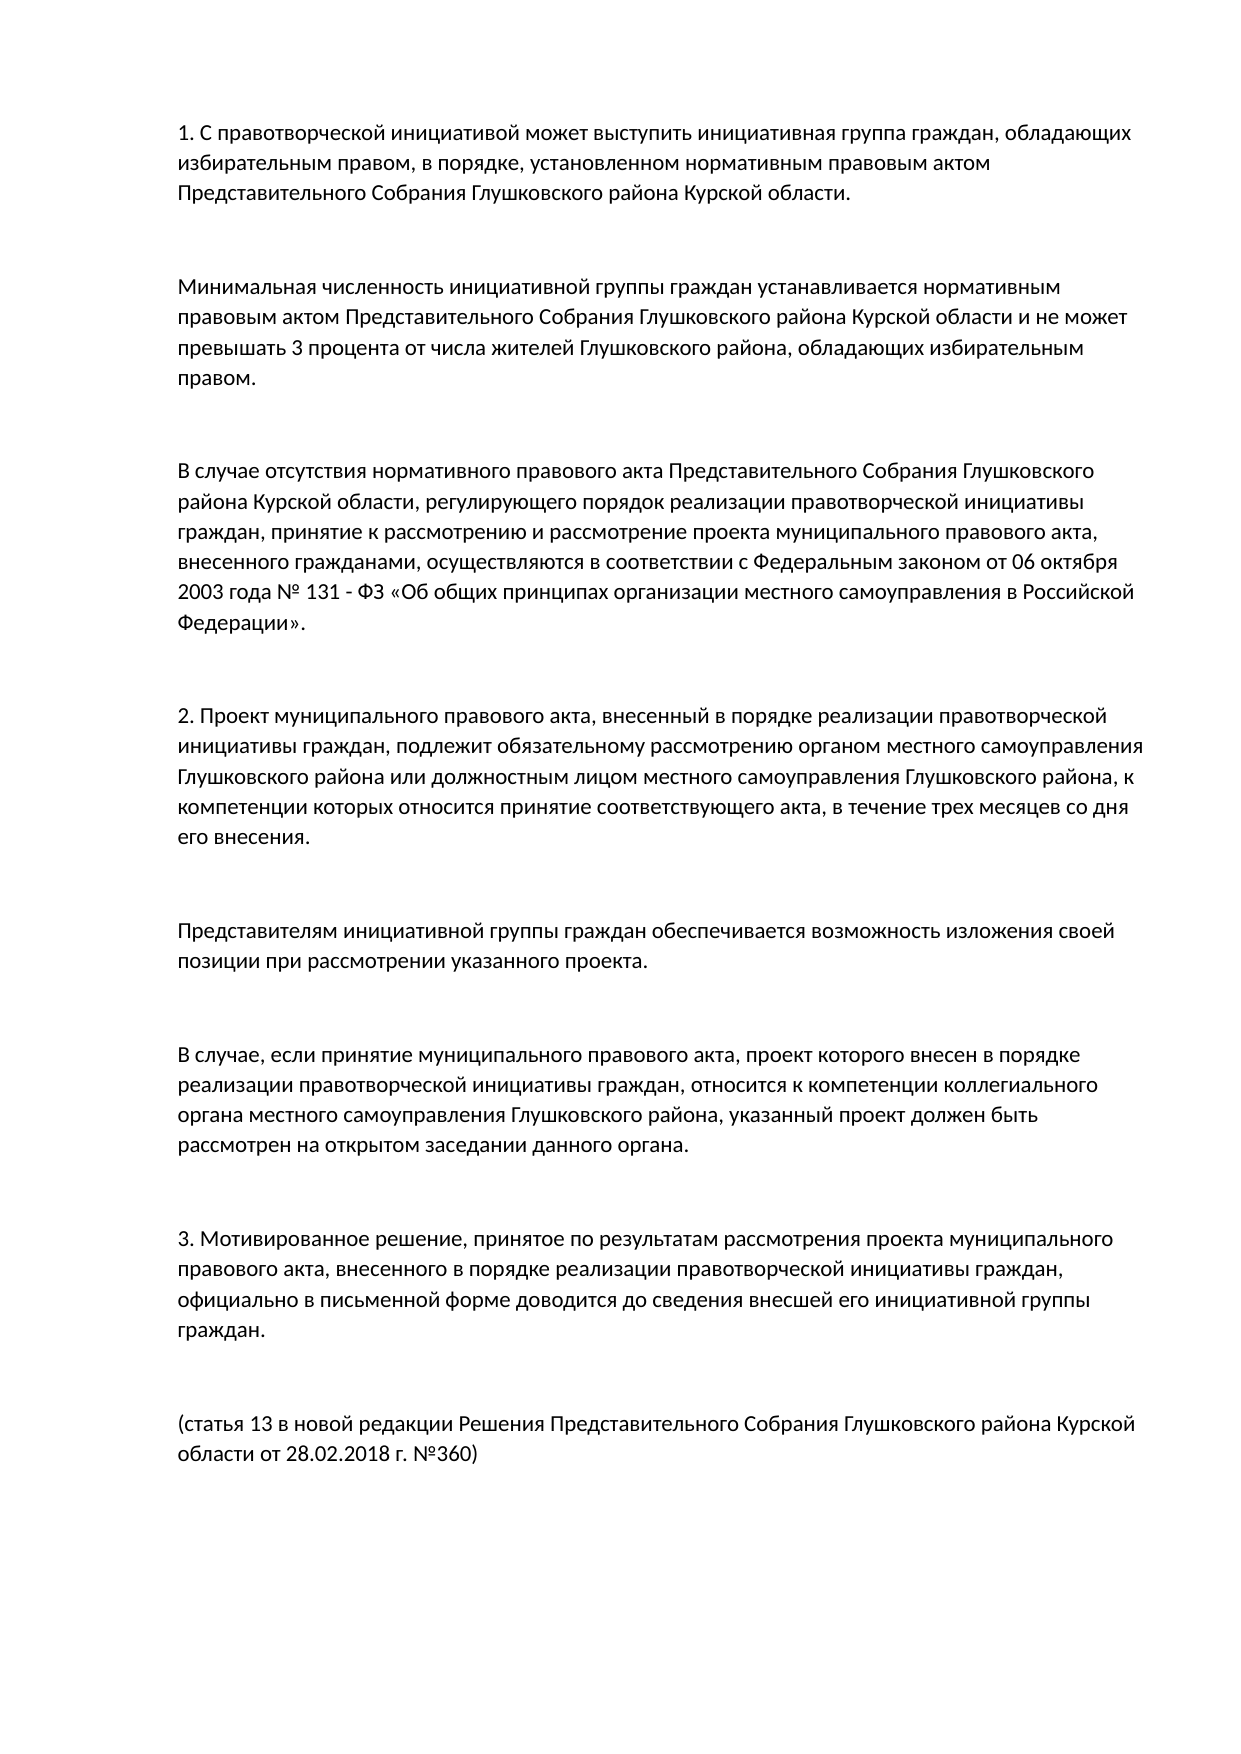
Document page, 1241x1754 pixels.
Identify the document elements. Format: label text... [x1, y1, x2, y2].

text В случае отсутствия нормативного правового акта Представительного Собрания Глушковского района Курской области, регулирующего порядок реализации правотворческой инициативы граждан, принятие к рассмотрению и рассмотрение проекта муниципального правового акта, внесенного гражданами, осуществляются в соответствии с Федеральным законом от 06 октября 2003 года № 131 - ФЗ «Об общих принципах организации местного самоуправления в Российской Федерации». [177, 457, 1152, 636]
text В случае, если принятие муниципального правового акта, проект которого внесен в порядке реализации правотворческой инициативы граждан, относится к компетенции коллегиального органа местного самоуправления Глушковского района, указанный проект должен быть рассмотрен на открытом заседании данного органа. [177, 1040, 1152, 1159]
text Минимальная численность инициативной группы граждан устанавливается нормативным правовым актом Представительного Собрания Глушковского района Курской области и не может превышать 3 процента от числа жителей Глушковского района, обладающих избирательным правом. [177, 272, 1152, 391]
text 3. Мотивированное решение, принятое по результатам рассмотрения проекта муниципального правового акта, внесенного в порядке реализации правотворческой инициативы граждан, официально в письменной форме доводится до сведения внесшей его инициативной группы граждан. [177, 1224, 1152, 1343]
text Представителям инициативной группы граждан обеспечивается возможность изложения своей позиции при рассмотрении указанного проекта. [177, 916, 1152, 974]
text (статья 13 в новой редакции Решения Представительного Собрания Глушковского района Курской области от 28.02.2018 г. №360) [177, 1409, 1152, 1467]
text 1. С правотворческой инициативой может выступить инициативная группа граждан, обладающих избирательным правом, в порядке, установленном нормативным правовым актом Представительного Собрания Глушковского района Курской области. [177, 118, 1152, 207]
text 2. Проект муниципального правового акта, внесенный в порядке реализации правотворческой инициативы граждан, подлежит обязательному рассмотрению органом местного самоуправления Глушковского района или должностным лицом местного самоуправления Глушковского района, к компетенции которых относится принятие соответствующего акта, в течение трех месяцев со дня его внесения. [177, 701, 1152, 850]
